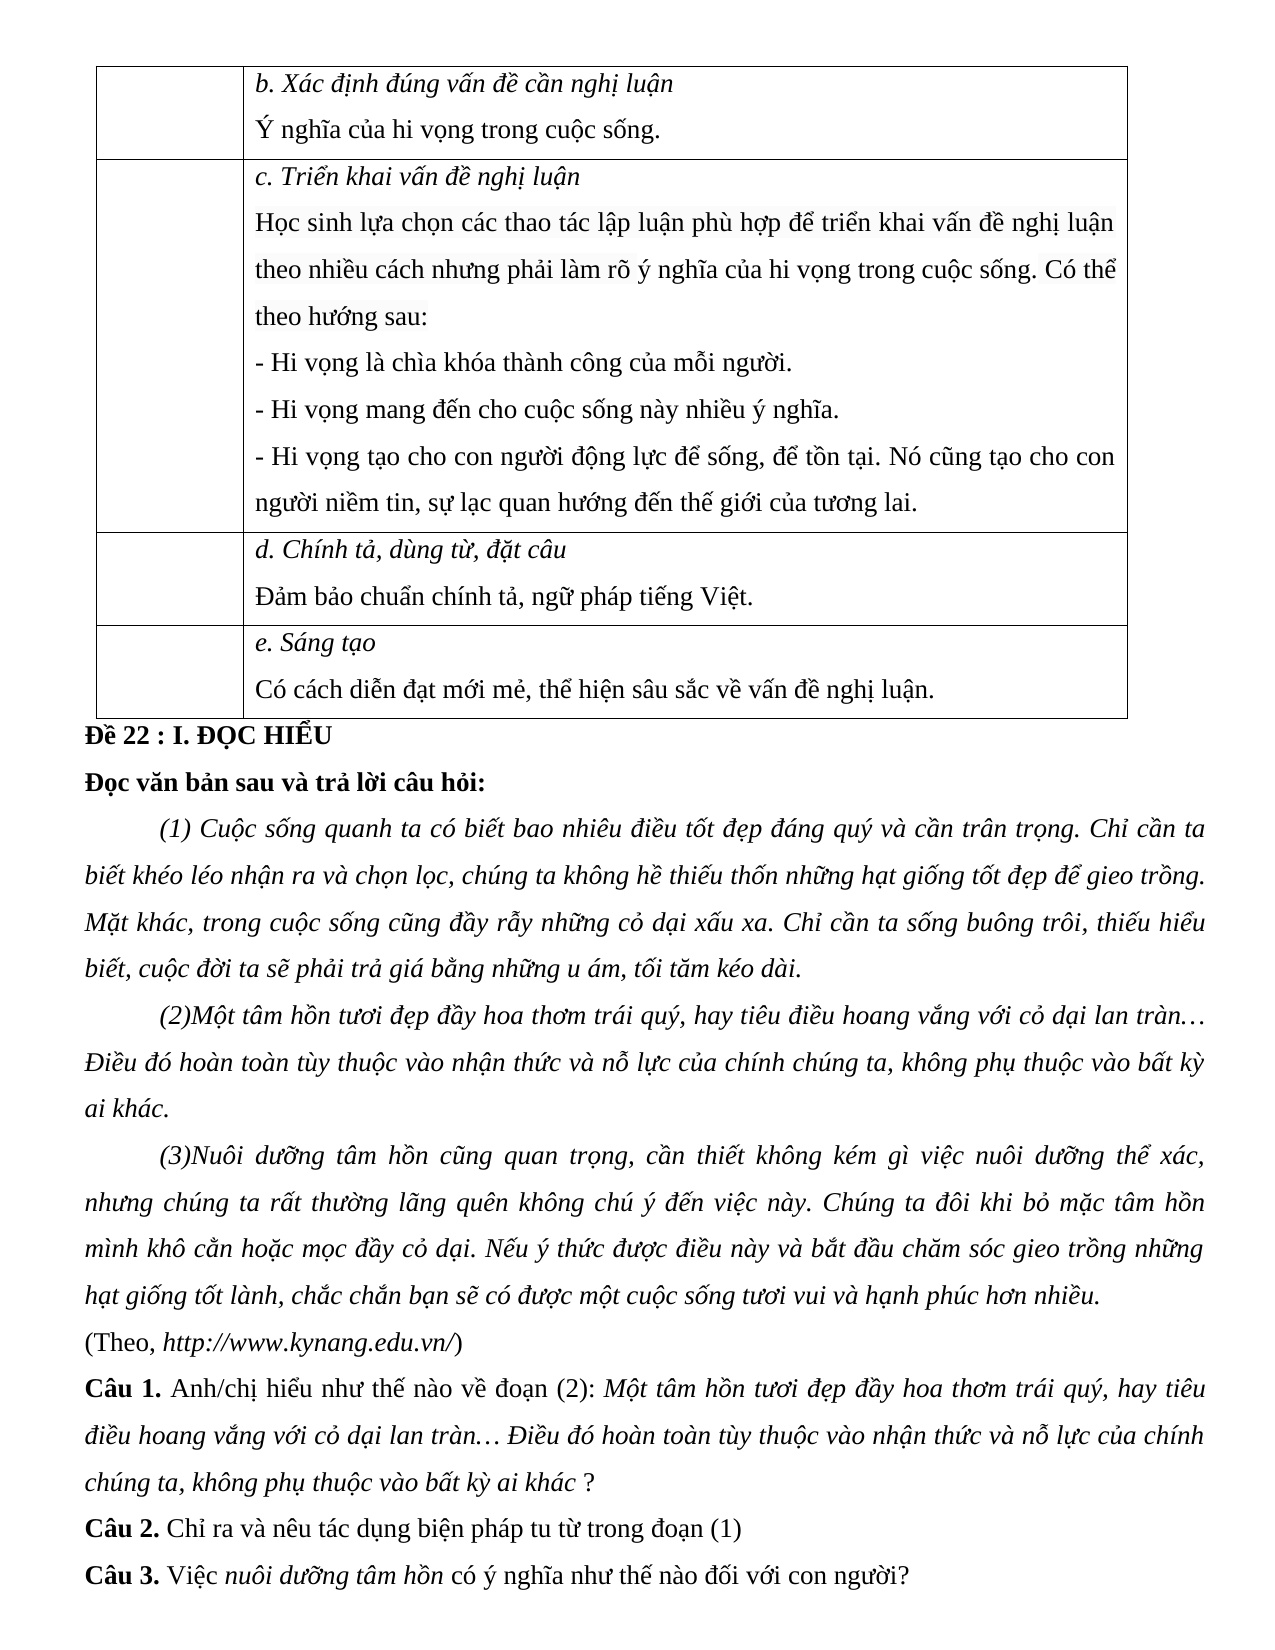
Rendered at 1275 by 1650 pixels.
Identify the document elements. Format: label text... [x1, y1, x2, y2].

table_cell [97, 533, 243, 625]
text Đọc văn bản sau và trả lời câu hỏi: [84, 766, 1209, 797]
table_cell [97, 160, 243, 532]
text (1) Cuộc sống quanh ta có biết bao nhiêu điều tốt đẹp đáng quý và cần trân trọng. Chỉ cần ta biết khéo léo nhận ra và chọn lọc, chúng ta không hề thiếu thốn những hạt giống tốt đẹp để gieo trồng. Mặt khác, trong cuộc sống cũng đầy rẫy những cỏ dại xấu xa. Chỉ cần ta sống buông trôi, thiếu hiểu biết, cuộc đời ta sẽ phải trả giá bằng những u ám, tối tăm kéo dài. [84, 812, 1209, 984]
text (2)Một tâm hồn tươi đẹp đầy hoa thơm trái quý, hay tiêu điều hoang vắng với cỏ dại lan tràn… Điều đó hoàn toàn tùy thuộc vào nhận thức và nỗ lực của chính chúng ta, không phụ thuộc vào bất kỳ ai khác. [84, 999, 1209, 1124]
text (Theo, http://www.kynang.edu.vn/) [84, 1326, 1209, 1357]
table_cell [97, 67, 243, 159]
text (3)Nuôi dưỡng tâm hồn cũng quan trọng, cần thiết không kém gì việc nuôi dưỡng thể xác, nhưng chúng ta rất thường lãng quên không chú ý đến việc này. Chúng ta đôi khi bỏ mặc tâm hồn mình khô cằn hoặc mọc đầy cỏ dại. Nếu ý thức được điều này và bắt đầu chăm sóc gieo trồng những hạt giống tốt lành, chắc chắn bạn sẽ có được một cuộc sống tươi vui và hạnh phúc hơn nhiều. [84, 1139, 1209, 1310]
text Câu 3. Việc nuôi dưỡng tâm hồn có ý nghĩa như thế nào đối với con người? [84, 1559, 1209, 1590]
table_cell c. Triển khai vấn đề nghị luận Học sinh lựa chọn các thao tác lập luận phù hợp để triển khai vấn đề nghị luận theo nhiều cách nhưng phải làm rõ ý nghĩa của hi vọng trong cuộc sống. Có thể theo hướng sau: - Hi vọng là chìa khóa thành công của mỗi người. - Hi vọng mang đến cho cuộc sống này nhiều ý nghĩa. - Hi vọng tạo cho con người động lực để sống, để tồn tại. Nó cũng tạo cho con người niềm tin, sự lạc quan hướng đến thế giới của tương lai. [244, 160, 1127, 532]
table_cell b. Xác định đúng vấn đề cần nghị luận Ý nghĩa của hi vọng trong cuộc sống. [244, 67, 1127, 159]
text Câu 2. Chỉ ra và nêu tác dụng biện pháp tu từ trong đoạn (1) [84, 1512, 1209, 1544]
text Câu 1. Anh/chị hiểu như thế nào về đoạn (2): Một tâm hồn tươi đẹp đầy hoa thơm trái quý, hay tiêu điều hoang vắng với cỏ dại lan tràn… Điều đó hoàn toàn tùy thuộc vào nhận thức và nỗ lực của chính chúng ta, không phụ thuộc vào bất kỳ ai khác ? [84, 1372, 1209, 1497]
table_cell [97, 626, 243, 718]
text Đề 22 : I. ĐỌC HIỂU [84, 719, 1209, 750]
table_cell e. Sáng tạo Có cách diễn đạt mới mẻ, thể hiện sâu sắc về vấn đề nghị luận. [244, 626, 1127, 718]
table_cell d. Chính tả, dùng từ, đặt câu Đảm bảo chuẩn chính tả, ngữ pháp tiếng Việt. [244, 533, 1127, 625]
